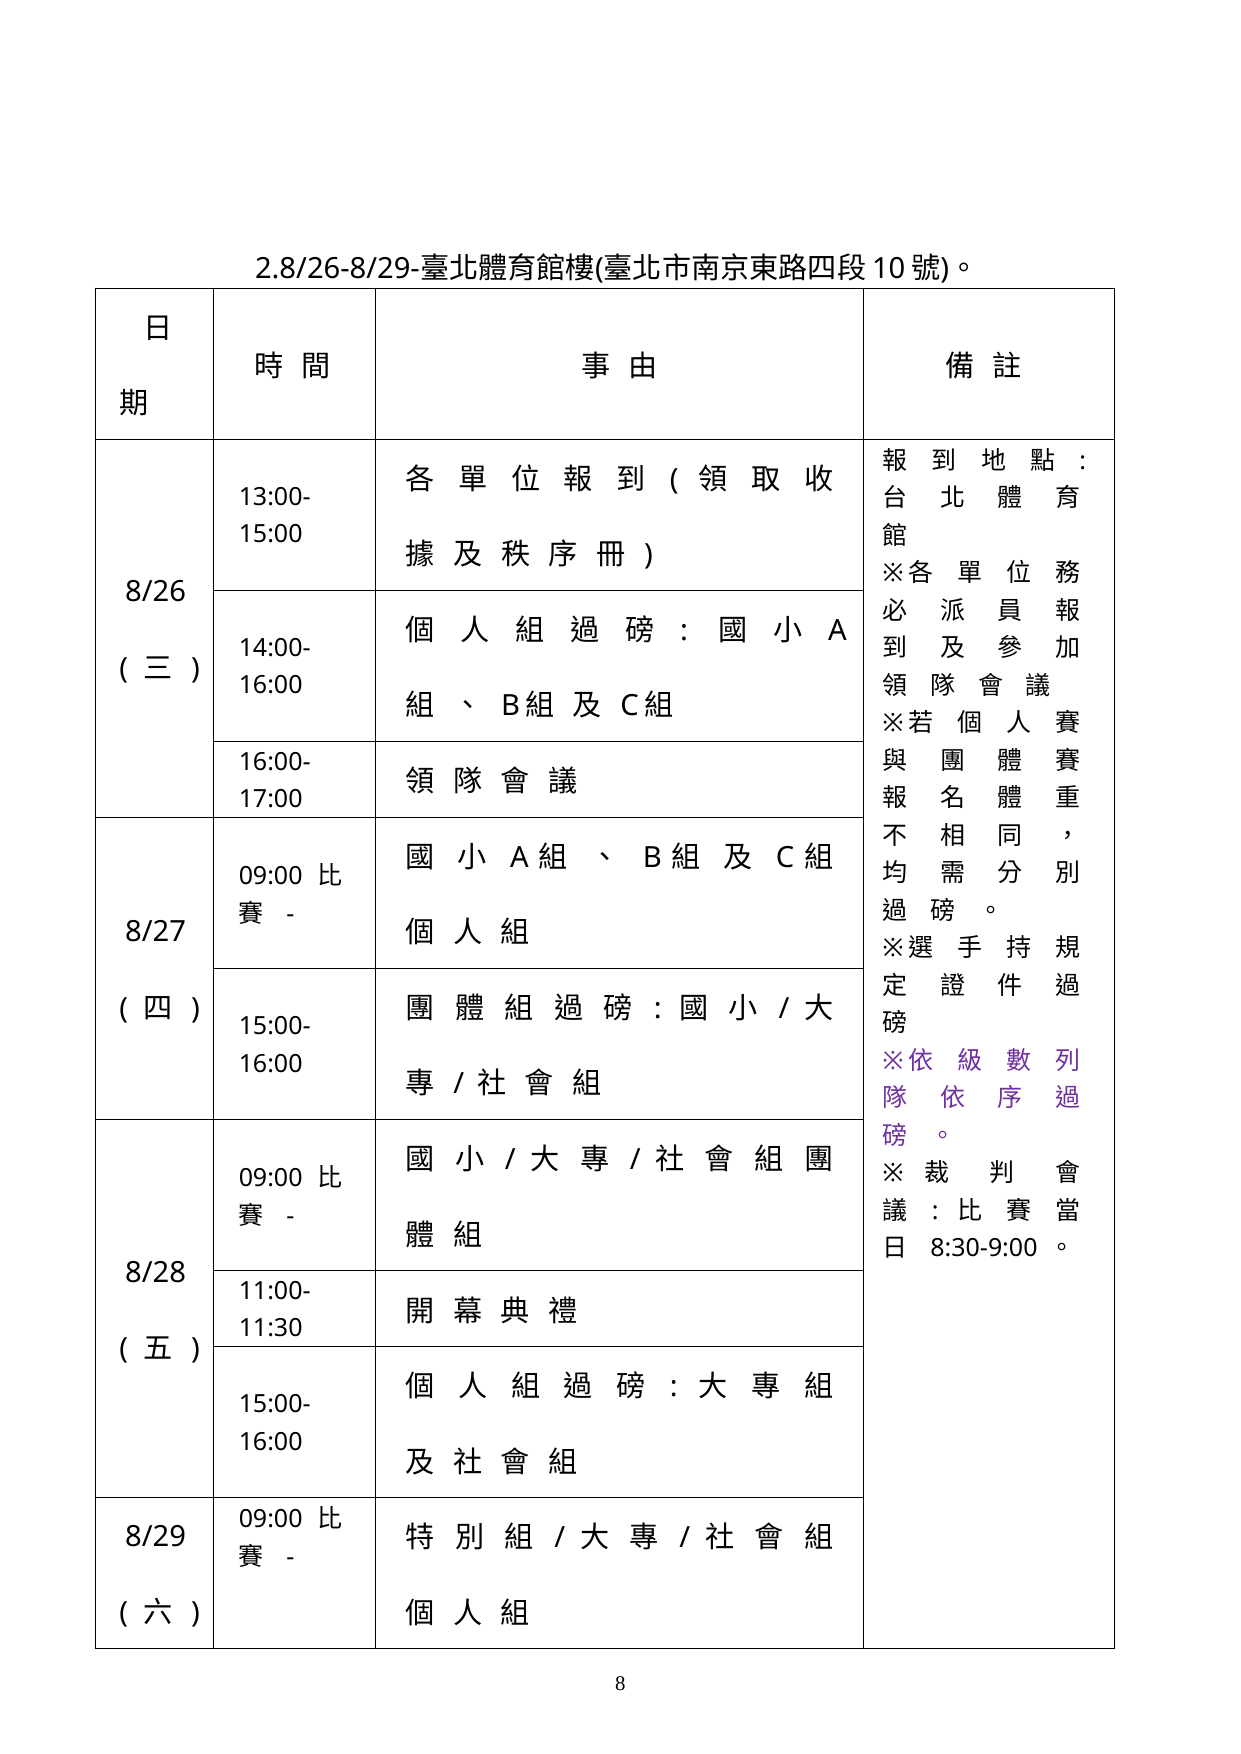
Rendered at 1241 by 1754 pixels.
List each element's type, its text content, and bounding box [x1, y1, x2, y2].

table_cell 個人組過磅: 國小A組、B組及C組 [376, 591, 863, 741]
table_cell 8/26 (三) [96, 440, 213, 817]
table_cell 15:00-16:00 [214, 969, 375, 1119]
table_cell 個人組過磅:大專組及社會組 [376, 1347, 863, 1497]
table_header 日期 [96, 289, 213, 438]
table_cell 各單位報到(領取收據及秩序冊) [376, 440, 863, 589]
table_cell 8/27 (四) [96, 818, 213, 1119]
table_cell 國小/大專/社會組團體組 [376, 1120, 863, 1270]
table_header 事由 [376, 289, 863, 438]
table_cell 09:00比賽- [214, 1498, 375, 1648]
table_cell 領隊會議 [376, 742, 863, 817]
table_cell 8/28 (五) [96, 1120, 213, 1497]
table_cell 報到地點:台北體育館 ※各單位務必派員報到及參加領隊會議 ※若個人賽與團體賽報名體重不相同，均需分別過磅。 ※選手持規定證件過磅 ※依級數列隊依序過磅。 ※裁判會議:比賽當日8:30-9:00。 [864, 440, 1114, 1648]
table_cell 09:00比賽- [214, 1120, 375, 1270]
table_header 備註 [864, 289, 1114, 438]
table_cell 09:00比賽- [214, 818, 375, 968]
table_cell 15:00-16:00 [214, 1347, 375, 1497]
table_cell 8/29 (六) [96, 1498, 213, 1648]
table_cell 13:00-15:00 [214, 440, 375, 589]
table_cell 11:00-11:30 [214, 1271, 375, 1346]
table_cell 16:00-17:00 [214, 742, 375, 817]
table_cell 14:00-16:00 [214, 591, 375, 741]
table_cell 國小A組、B組及C組個人組 [376, 818, 863, 968]
table_cell 開幕典禮 [376, 1271, 863, 1346]
table_cell 團體組過磅:國小/大專/社會組 [376, 969, 863, 1119]
table_cell 特別組/大專/社會組個人組 [376, 1498, 863, 1648]
table_header 時間 [214, 289, 375, 438]
list 2.8/26-8/29-臺北體育館樓(臺北市南京東路四段10號)。 [255, 245, 691, 287]
list 2.8/26-8/29-臺北體育館樓(臺北市南京東路四段10號)。 [940, 245, 1145, 287]
